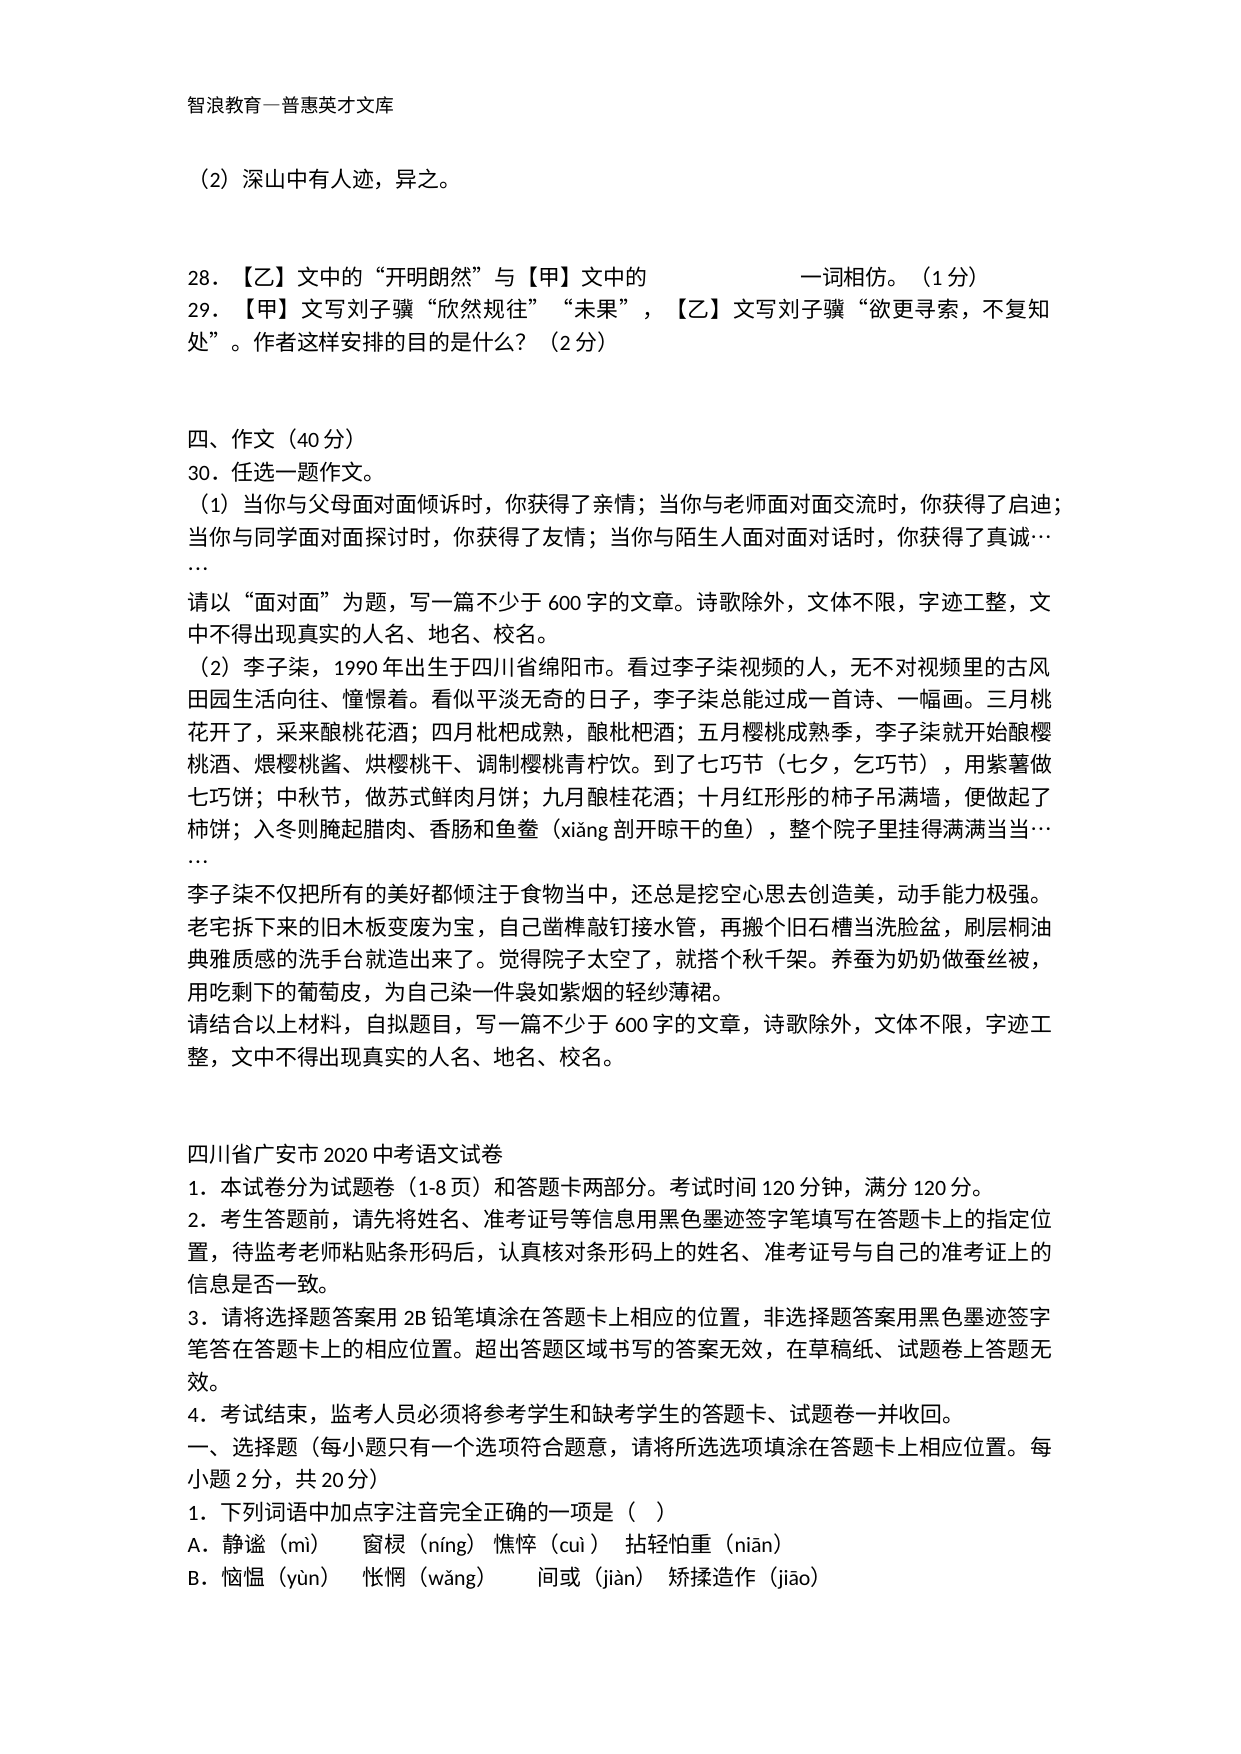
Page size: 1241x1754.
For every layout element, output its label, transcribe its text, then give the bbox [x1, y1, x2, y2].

text 李子柒不仅把所有的美好都倾注于食物当中，还总是挖空心思去创造美，动手能力极强。老宅拆下来的旧木板变废为宝，自己凿榫敲钉接水管，再搬个旧石槽当洗脸盆，刷层桐油，典雅质感的洗手台就造出来了。觉得院子太空了，就搭个秋千架。养蚕为奶奶做蚕丝被，用吃剩下的葡萄皮，为自己染一件袅如紫烟的轻纱薄裙。 [187, 877, 1053, 1007]
text 四、作文（40分） [187, 422, 1053, 454]
text （2）深山中有人迹，异之。 [187, 162, 1053, 194]
text 一、选择题（每小题只有一个选项符合题意，请将所选选项填涂在答题卡上相应位置。每小题2分，共20分） [187, 1429, 1053, 1494]
text 1．下列词语中加点字注音完全正确的一项是（ ） [187, 1494, 1053, 1527]
text 4．考试结束，监考人员必须将参考学生和缺考学生的答题卡、试题卷一并收回。 [187, 1397, 1053, 1429]
text 四川省广安市2020中考语文试卷 [187, 1137, 1053, 1169]
text A．静谧（mì） 窗棂（níng） 憔悴（cuì ） 拈轻怕重（niān） [187, 1527, 1053, 1559]
text 29．【甲】文写刘子骥“欣然规往”“未果”，【乙】文写刘子骥“欲更寻索，不复知处”。作者这样安排的目的是什么？（2分） [187, 292, 1053, 357]
text 30．任选一题作文。 [187, 454, 1053, 487]
text 请结合以上材料，自拟题目，写一篇不少于600字的文章，诗歌除外，文体不限，字迹工整，文中不得出现真实的人名、地名、校名。 [187, 1007, 1053, 1072]
text 1．本试卷分为试题卷（1-8页）和答题卡两部分。考试时间120分钟，满分120分。 [187, 1169, 1053, 1202]
text 3．请将选择题答案用2B铅笔填涂在答题卡上相应的位置，非选择题答案用黑色墨迹签字笔答在答题卡上的相应位置。超出答题区域书写的答案无效，在草稿纸、试题卷上答题无效。 [187, 1299, 1053, 1397]
text B．恼愠（yùn） 怅惘（wǎng） 间或（jiàn） 矫揉造作（jiāo） [187, 1559, 1053, 1592]
text （2）李子柒，1990年出生于四川省绵阳市。看过李子柒视频的人，无不对视频里的古风田园生活向往、憧憬着。看似平淡无奇的日子，李子柒总能过成一首诗、一幅画。三月桃花开了，采来酿桃花酒；四月枇杷成熟，酿枇杷酒；五月樱桃成熟季，李子柒就开始酿樱桃酒、煨樱桃酱、烘樱桃干、调制樱桃青柠饮。到了七巧节（七夕，乞巧节），用紫薯做七巧饼；中秋节，做苏式鲜肉月饼；九月酿桂花酒；十月红形彤的柿子吊满墙，便做起了柿饼；入冬则腌起腊肉、香肠和鱼鲞（xiǎng 剖开晾干的鱼），整个院子里挂得满满当当…… [187, 649, 1053, 877]
text 28．【乙】文中的“开明朗然”与【甲】文中的 一词相仿。（1分） [187, 259, 1053, 292]
text 2．考生答题前，请先将姓名、准考证号等信息用黑色墨迹签字笔填写在答题卡上的指定位置，待监考老师粘贴条形码后，认真核对条形码上的姓名、准考证号与自己的准考证上的信息是否一致。 [187, 1202, 1053, 1299]
text 请以“面对面”为题，写一篇不少于600字的文章。诗歌除外，文体不限，字迹工整，文中不得出现真实的人名、地名、校名。 [187, 584, 1053, 649]
text （1）当你与父母面对面倾诉时，你获得了亲情；当你与老师面对面交流时，你获得了启迪；当你与同学面对面探讨时，你获得了友情；当你与陌生人面对面对话时，你获得了真诚…… [187, 487, 1053, 584]
